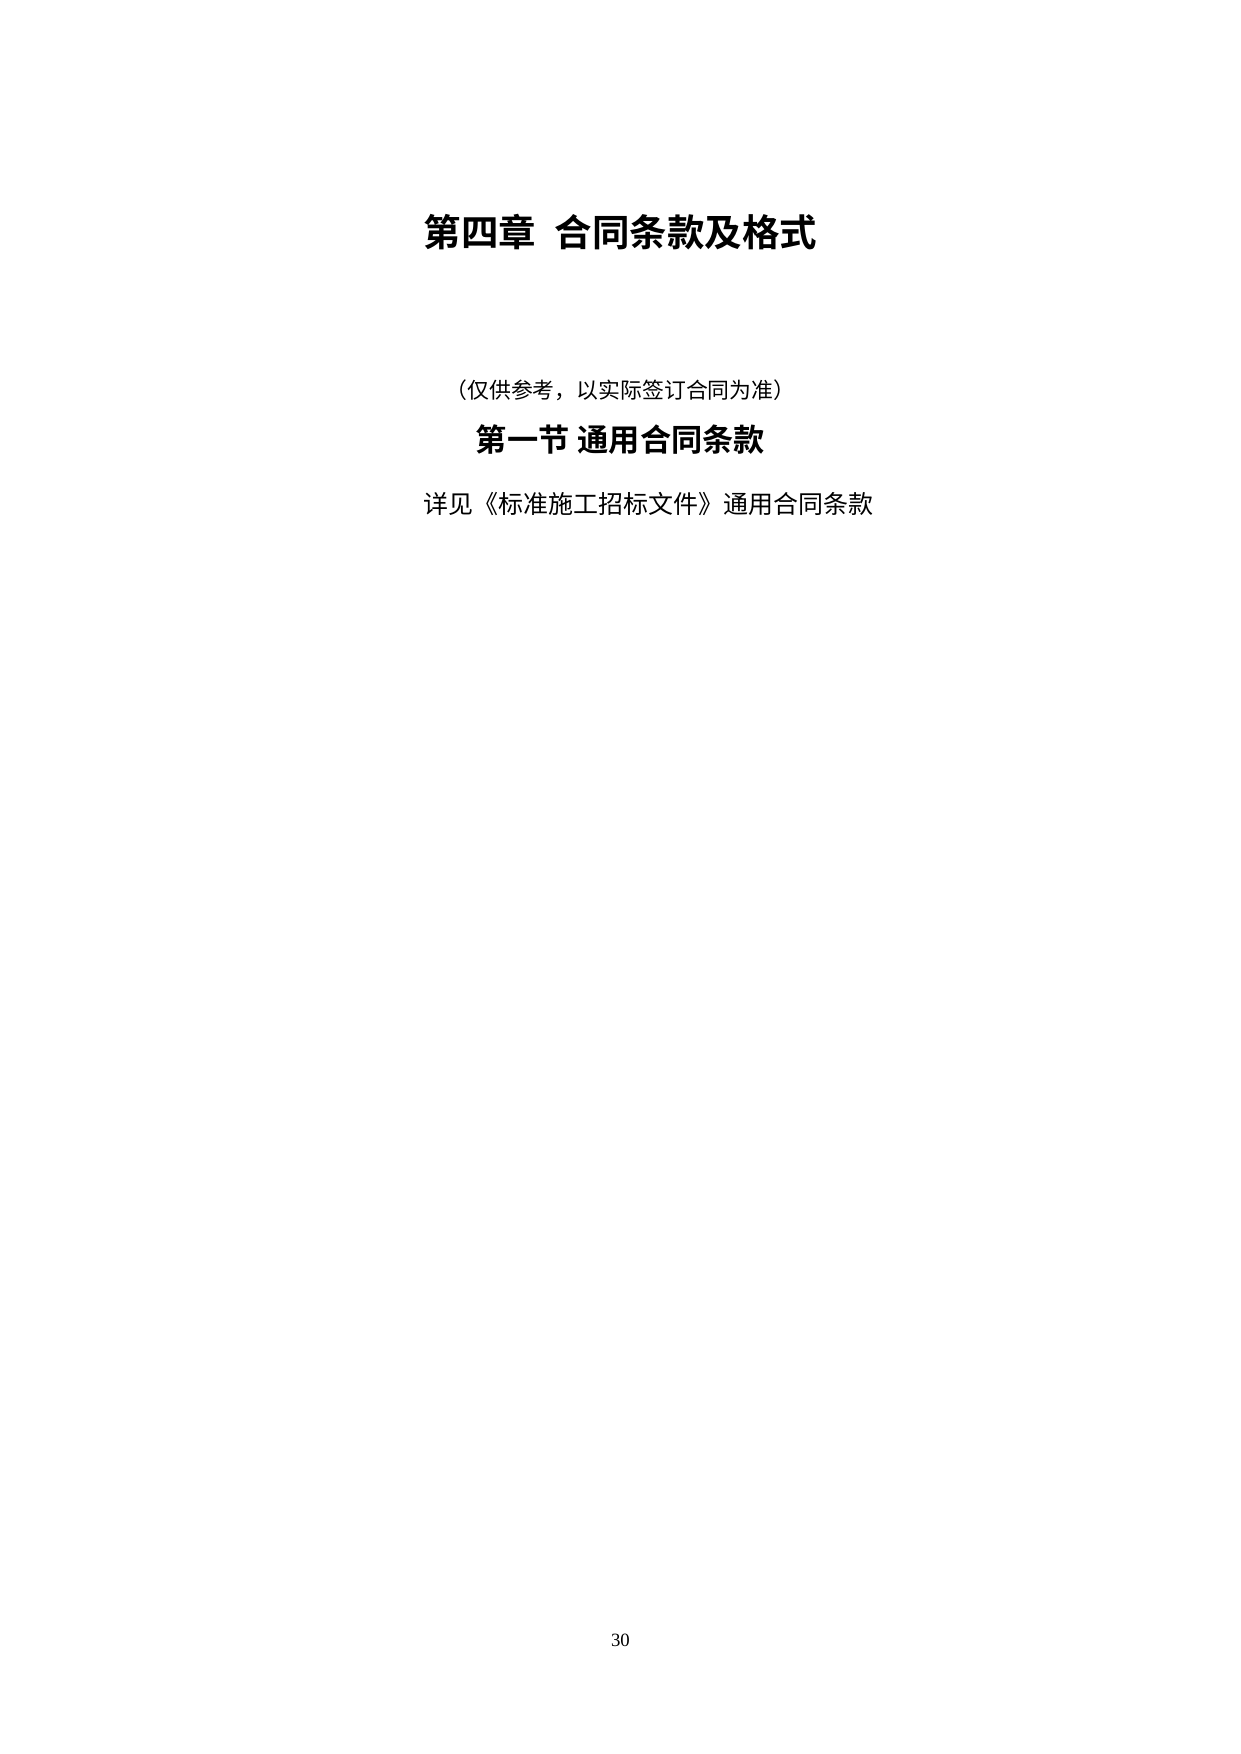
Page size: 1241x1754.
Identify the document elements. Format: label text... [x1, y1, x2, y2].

text 第一节 通用合同条款 [118, 405, 1122, 470]
subtitle 第四章 合同条款及格式 [118, 197, 1122, 262]
text （仅供参考，以实际签订合同为准） [118, 373, 1122, 405]
text 详见《标准施工招标文件》通用合同条款 [118, 470, 1122, 535]
